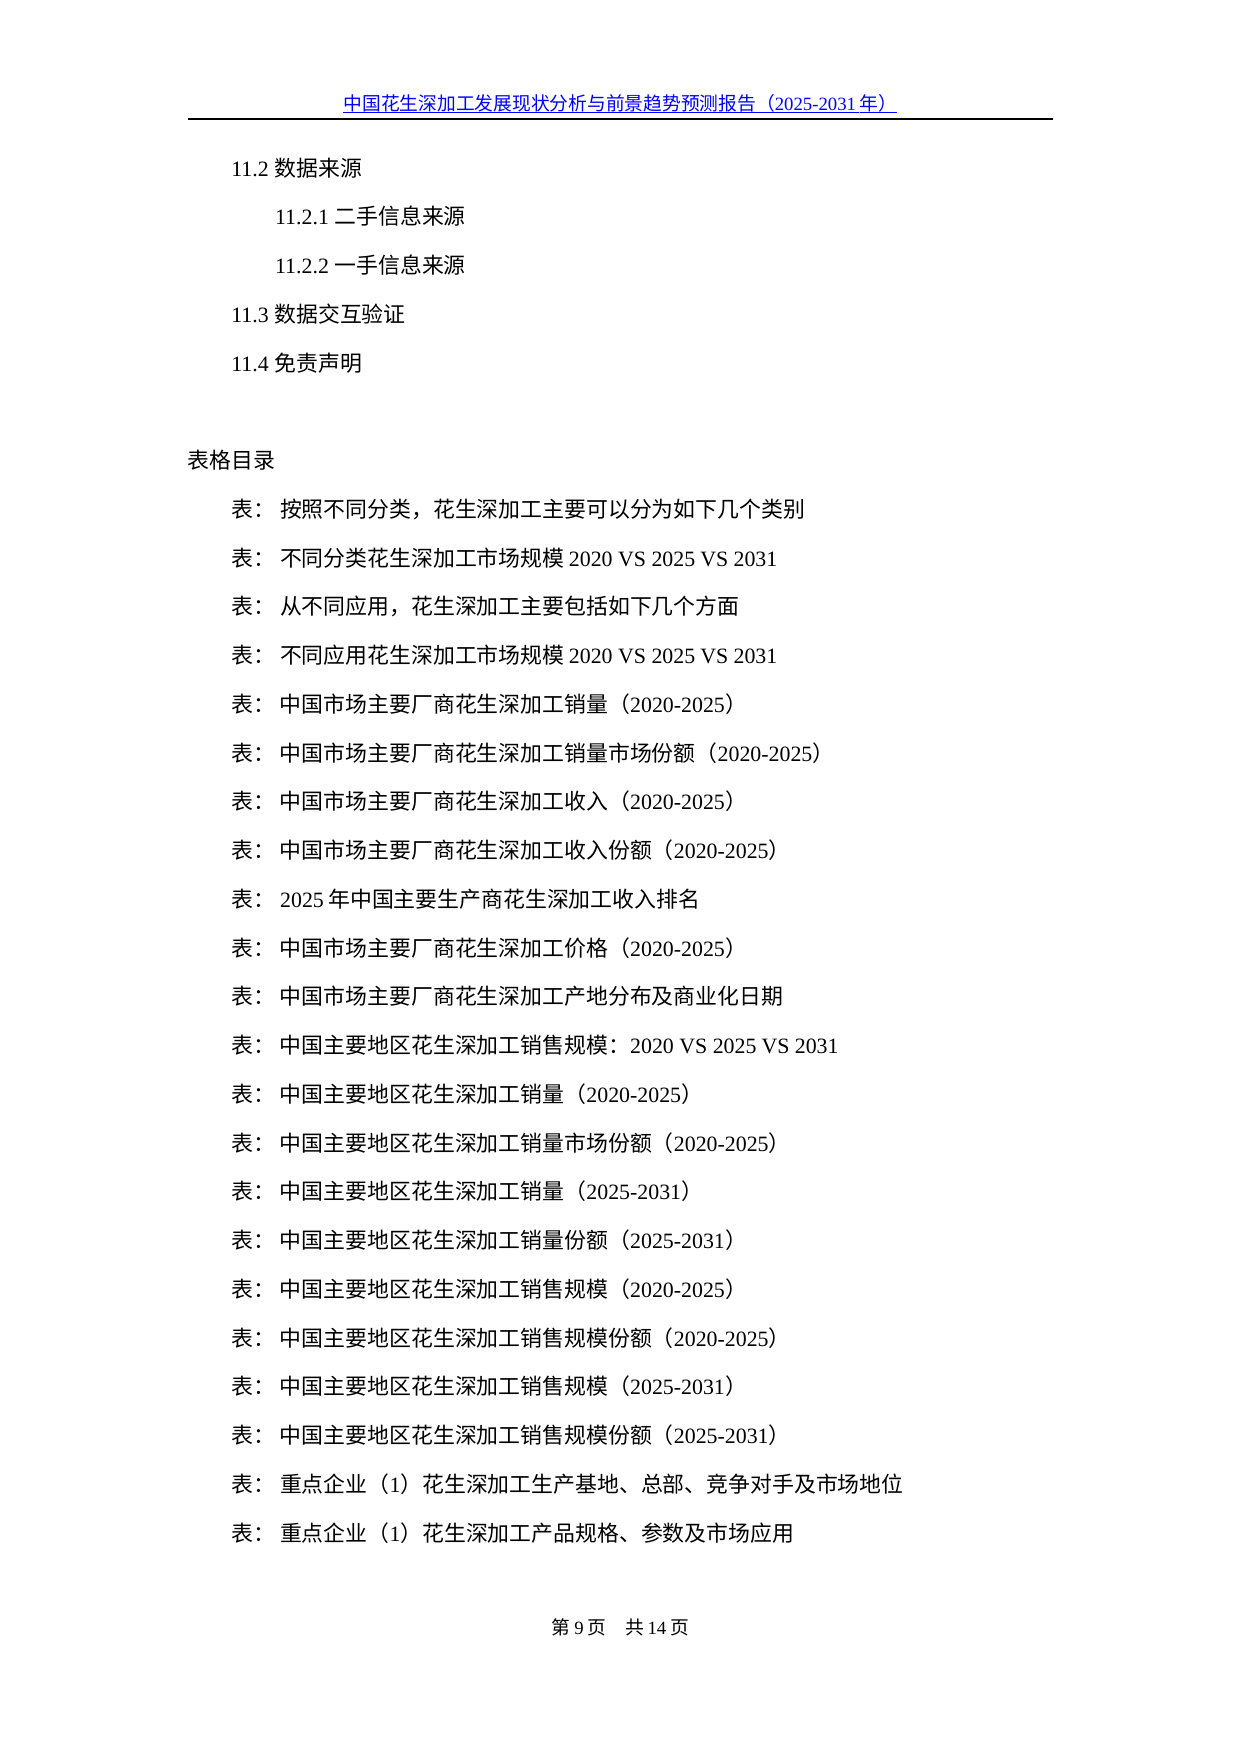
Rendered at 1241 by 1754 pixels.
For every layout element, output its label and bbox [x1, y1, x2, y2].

text [187, 150, 1053, 1548]
